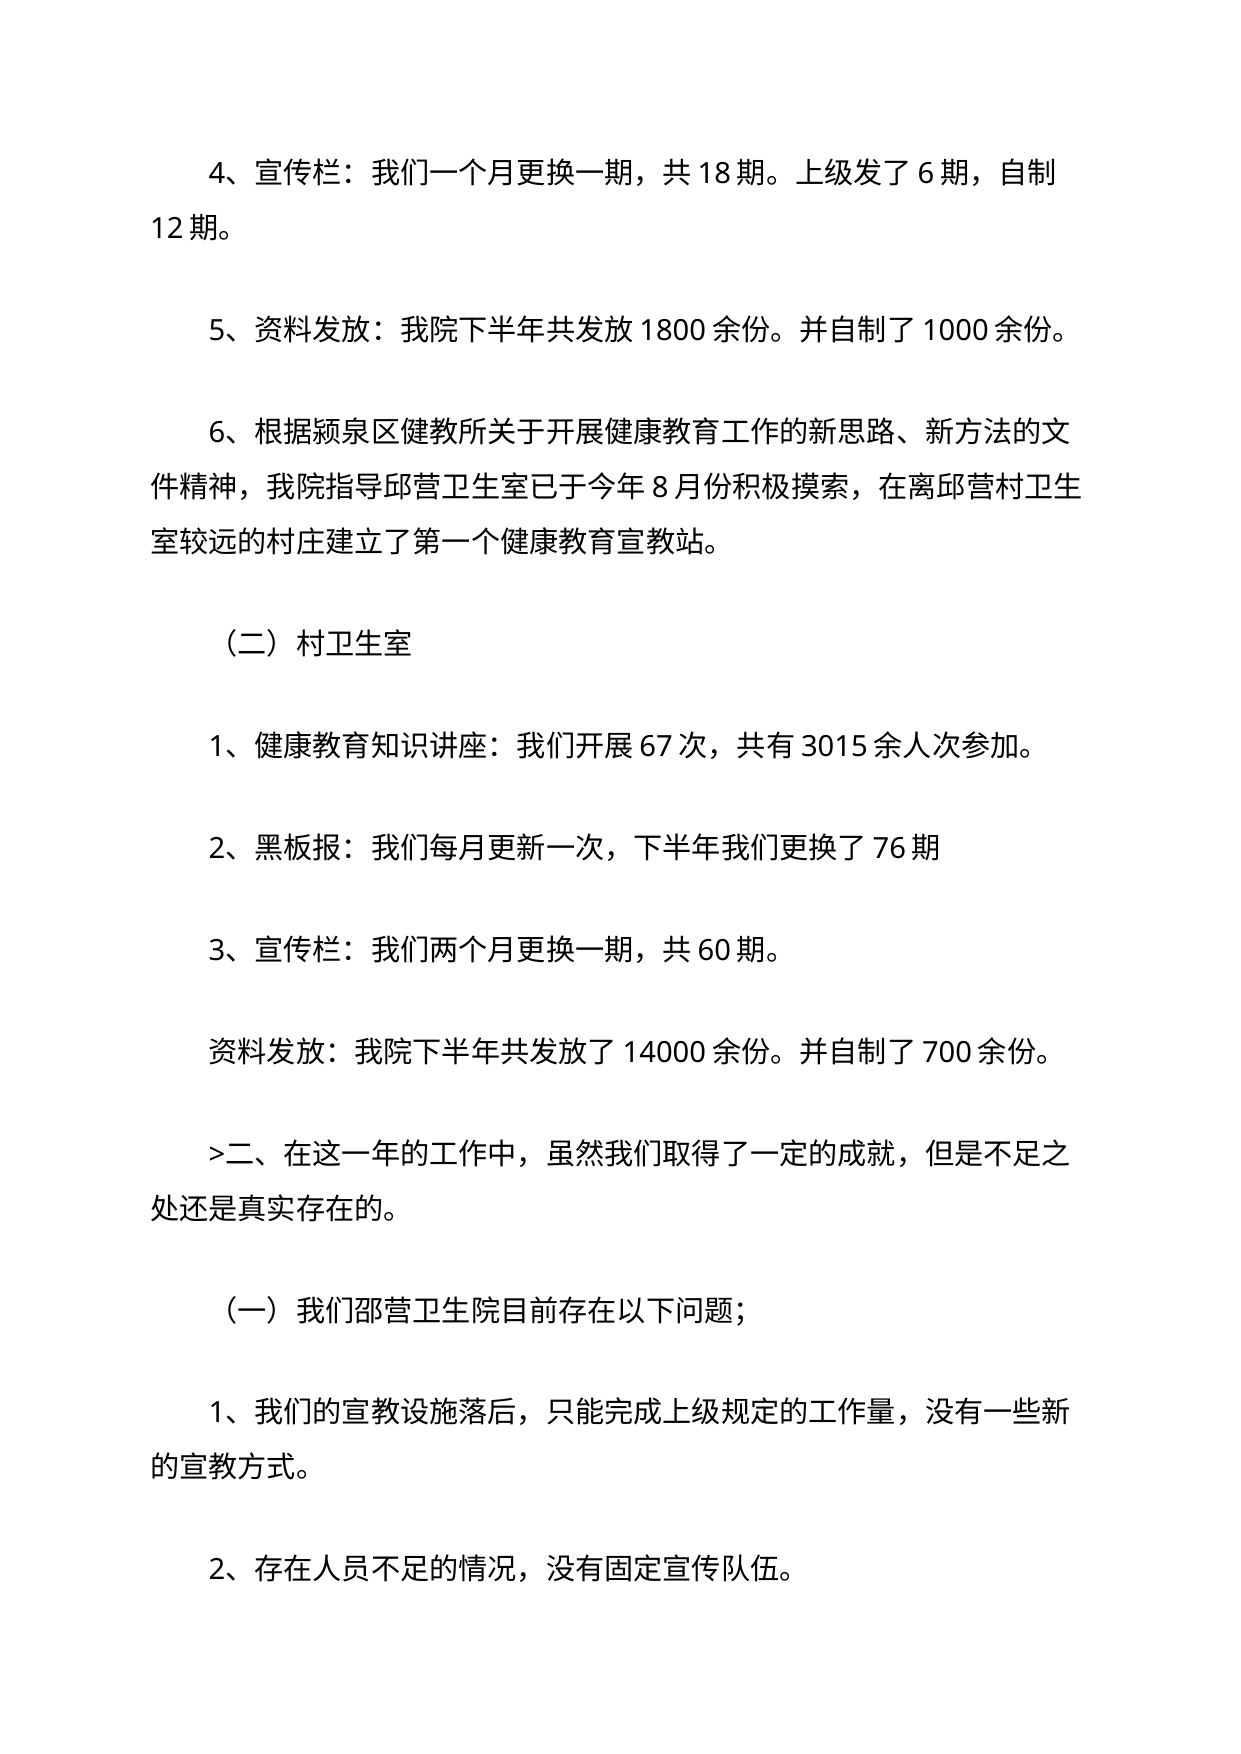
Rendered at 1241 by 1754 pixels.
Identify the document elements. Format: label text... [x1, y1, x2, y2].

text 5、资料发放：我院下半年共发放1800余份。并自制了1000余份。 [150, 307, 1090, 349]
text 4、宣传栏：我们一个月更换一期，共18期。上级发了6期，自制12期。 [150, 150, 1090, 247]
text 1、健康教育知识讲座：我们开展67次，共有3015余人次参加。 [150, 722, 1090, 765]
text 6、根据颍泉区健教所关于开展健康教育工作的新思路、新方法的文件精神，我院指导邱营卫生室已于今年8月份积极摸索，在离邱营村卫生室较远的村庄建立了第一个健康教育宣教站。 [150, 409, 1090, 561]
text 1、我们的宣教设施落后，只能完成上级规定的工作量，没有一些新的宣教方式。 [150, 1389, 1090, 1486]
text 2、存在人员不足的情况，没有固定宣传队伍。 [150, 1546, 1090, 1588]
text （一）我们邵营卫生院目前存在以下问题； [150, 1287, 1090, 1329]
text 2、黑板报：我们每月更新一次，下半年我们更换了76期 [150, 824, 1090, 867]
text 资料发放：我院下半年共发放了14000余份。并自制了700余份。 [150, 1028, 1090, 1071]
text >二、在这一年的工作中，虽然我们取得了一定的成就，但是不足之处还是真实存在的。 [150, 1130, 1090, 1228]
text 3、宣传栏：我们两个月更换一期，共60期。 [150, 926, 1090, 969]
text （二）村卫生室 [150, 621, 1090, 663]
